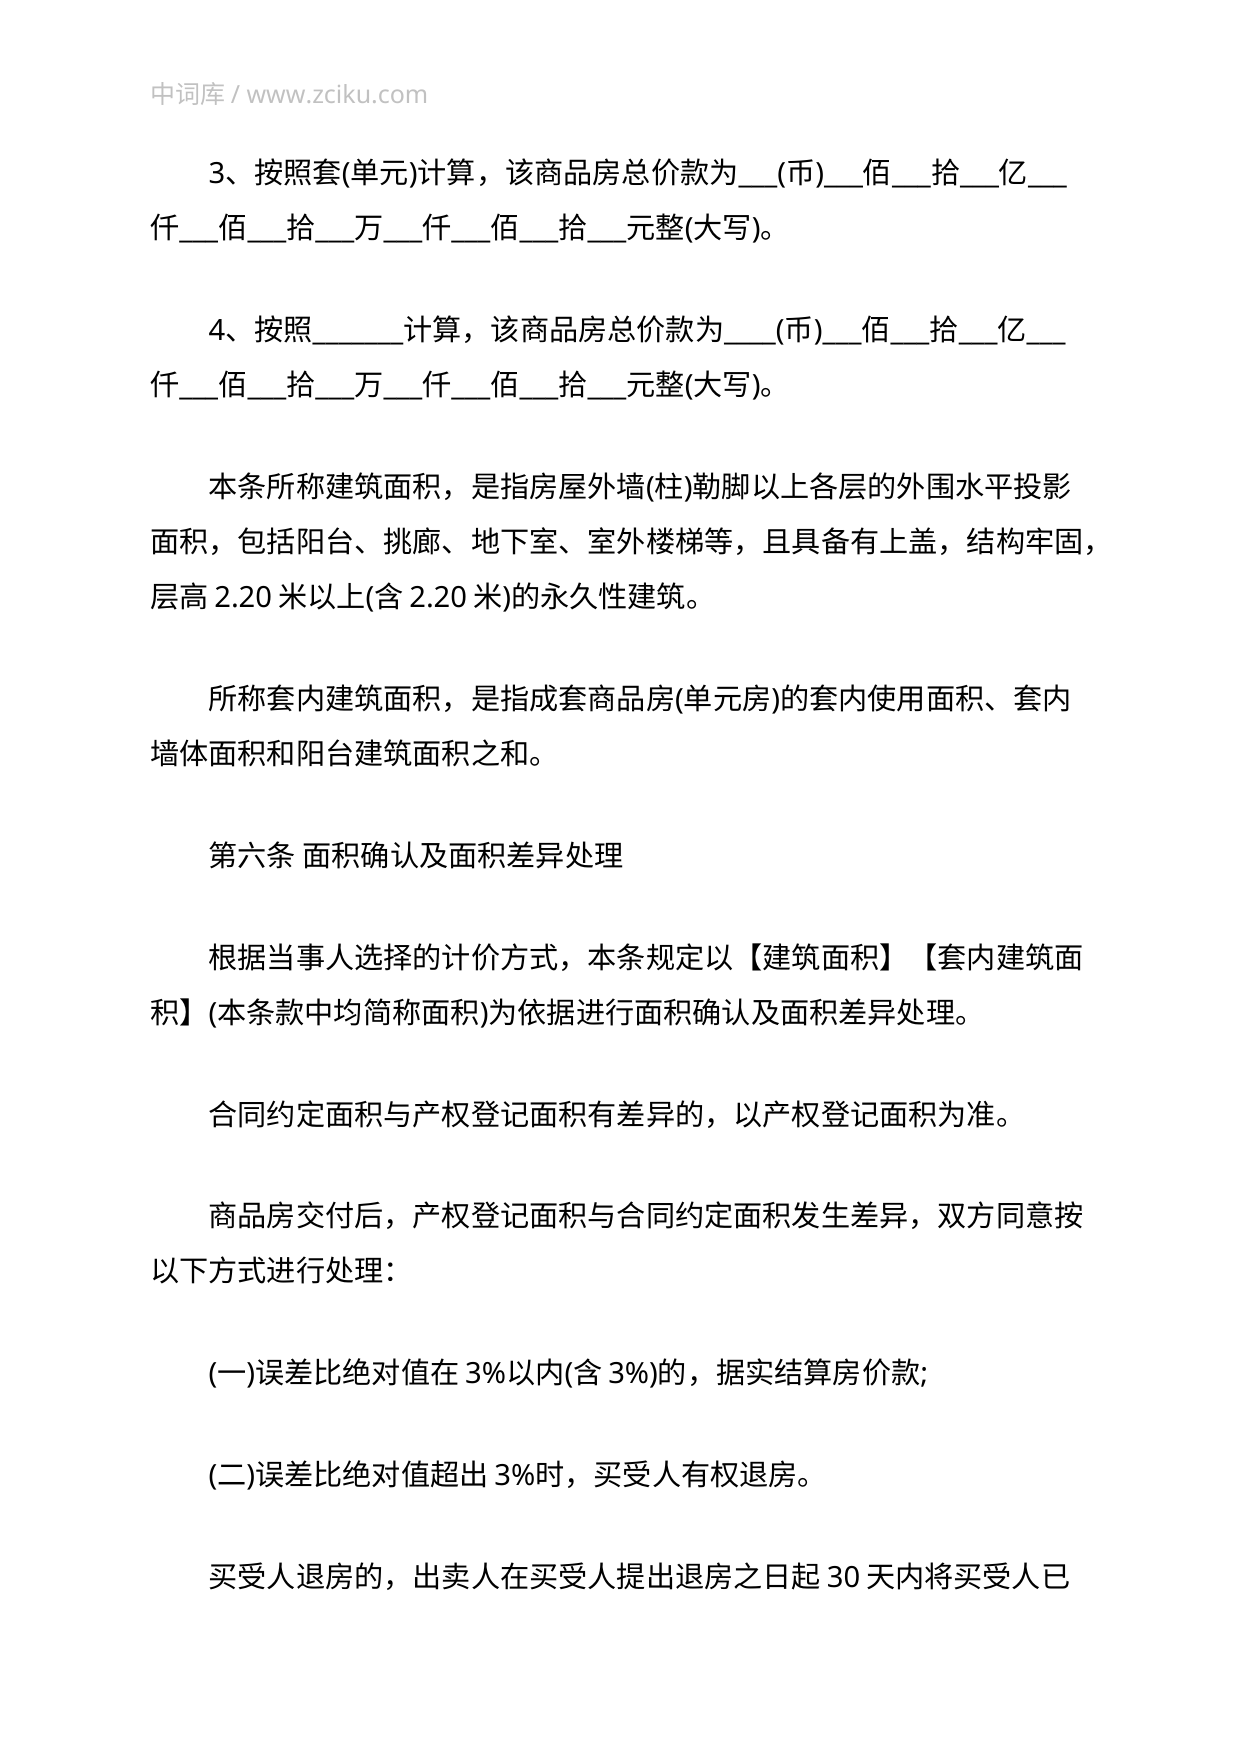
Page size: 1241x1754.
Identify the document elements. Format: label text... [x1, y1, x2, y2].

text 根据当事人选择的计价方式，本条规定以【建筑面积】【套内建筑面积】(本条款中均简称面积)为依据进行面积确认及面积差异处理。 [150, 934, 1090, 1032]
text (一)误差比绝对值在3%以内(含3%)的，据实结算房价款; [150, 1350, 1090, 1392]
text 商品房交付后，产权登记面积与合同约定面积发生差异，双方同意按以下方式进行处理： [150, 1193, 1090, 1290]
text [150, 1554, 1090, 1596]
text 合同约定面积与产权登记面积有差异的，以产权登记面积为准。 [150, 1091, 1090, 1133]
text 本条所称建筑面积，是指房屋外墙(柱)勒脚以上各层的外围水平投影面积，包括阳台、挑廊、地下室、室外楼梯等，且具备有上盖，结构牢固，层高2.20米以上(含2.20米)的永久性建筑。 [150, 464, 1090, 616]
text (二)误差比绝对值超出3%时，买受人有权退房。 [150, 1452, 1090, 1494]
text 4、按照_______计算，该商品房总价款为____(币)___佰___拾___亿___仟___佰___拾___万___仟___佰___拾___元整(大写)。 [150, 307, 1090, 404]
text 3、按照套(单元)计算，该商品房总价款为___(币)___佰___拾___亿___仟___佰___拾___万___仟___佰___拾___元整(大写)。 [150, 150, 1090, 247]
text 第六条 面积确认及面积差异处理 [150, 833, 1090, 875]
text 所称套内建筑面积，是指成套商品房(单元房)的套内使用面积、套内墙体面积和阳台建筑面积之和。 [150, 676, 1090, 773]
